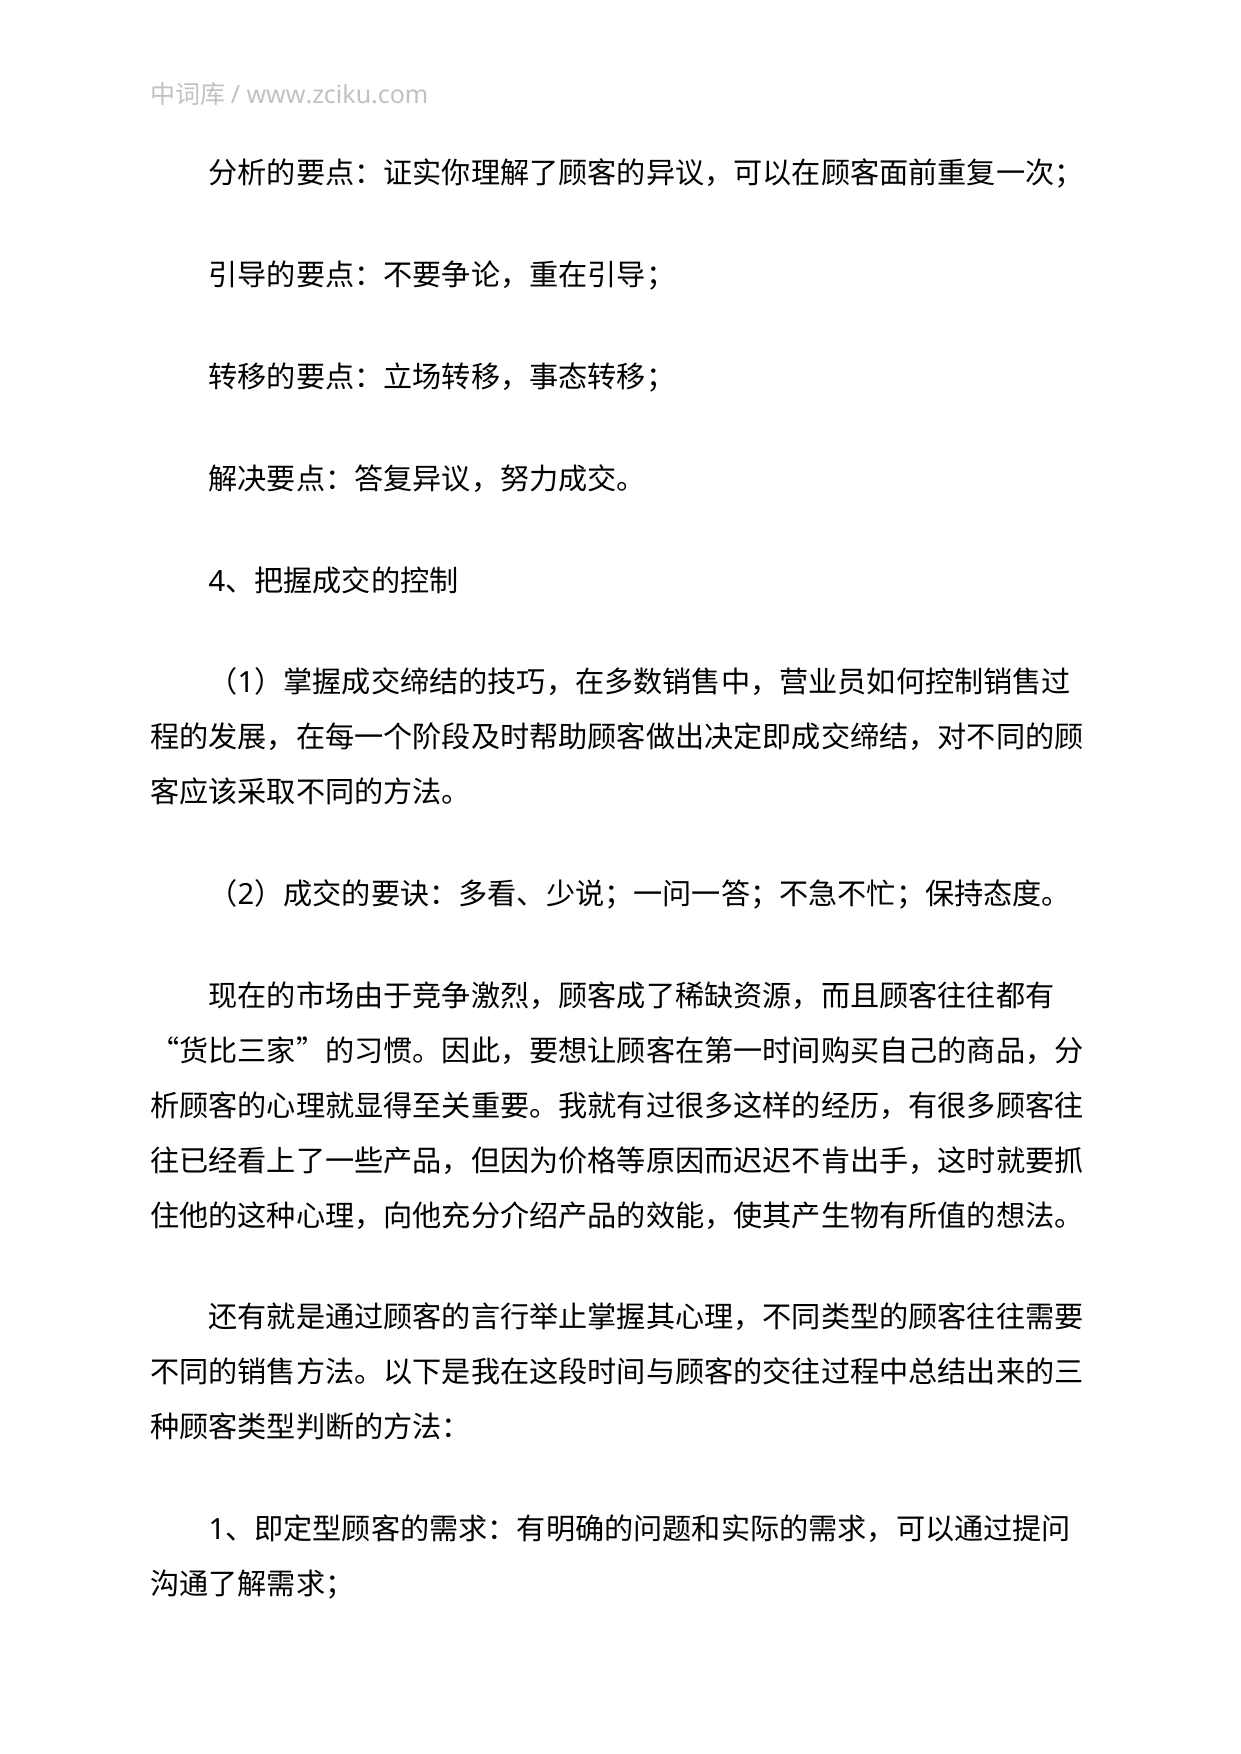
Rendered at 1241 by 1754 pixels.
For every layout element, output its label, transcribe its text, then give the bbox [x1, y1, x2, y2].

text 分析的要点：证实你理解了顾客的异议，可以在顾客面前重复一次； [150, 150, 1090, 192]
text 现在的市场由于竞争激烈，顾客成了稀缺资源，而且顾客往往都有“货比三家”的习惯。因此，要想让顾客在第一时间购买自己的商品，分析顾客的心理就显得至关重要。我就有过很多这样的经历，有很多顾客往往已经看上了一些产品，但因为价格等原因而迟迟不肯出手，这时就要抓住他的这种心理，向他充分介绍产品的效能，使其产生物有所值的想法。 [150, 973, 1090, 1234]
text 还有就是通过顾客的言行举止掌握其心理，不同类型的顾客往往需要不同的销售方法。以下是我在这段时间与顾客的交往过程中总结出来的三种顾客类型判断的方法： [150, 1294, 1090, 1446]
text 转移的要点：立场转移，事态转移； [150, 353, 1090, 396]
text 解决要点：答复异议，努力成交。 [150, 455, 1090, 498]
text （2）成交的要诀：多看、少说；一问一答；不急不忙；保持态度。 [150, 871, 1090, 913]
text （1）掌握成交缔结的技巧，在多数销售中，营业员如何控制销售过程的发展，在每一个阶段及时帮助顾客做出决定即成交缔结，对不同的顾客应该采取不同的方法。 [150, 659, 1090, 811]
text 1、即定型顾客的需求：有明确的问题和实际的需求，可以通过提问沟通了解需求； [150, 1506, 1090, 1603]
text 引导的要点：不要争论，重在引导； [150, 252, 1090, 294]
text 4、把握成交的控制 [150, 557, 1090, 599]
